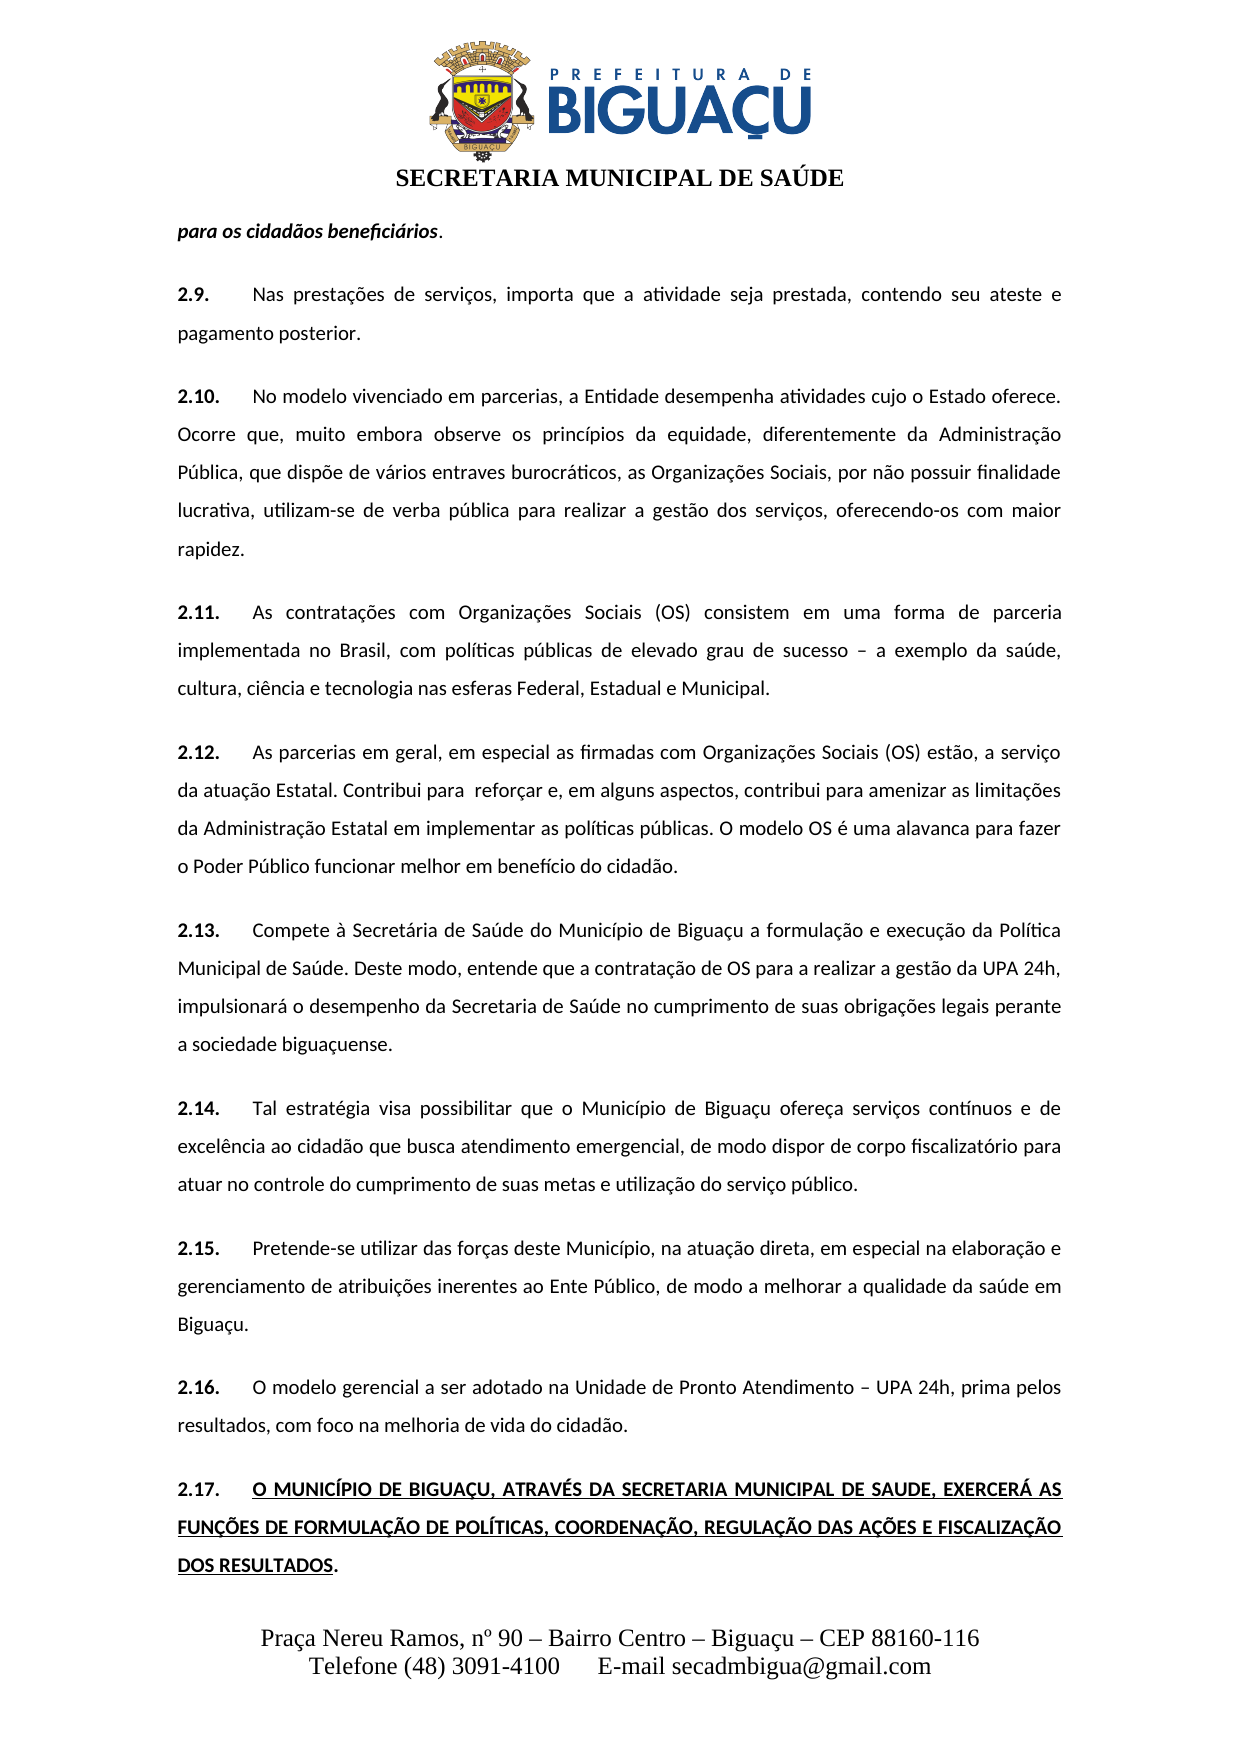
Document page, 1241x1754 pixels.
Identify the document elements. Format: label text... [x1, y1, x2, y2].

list Pretende-se utilizar das forças deste Município, na atuação direta, em especial na elaboração e gerenciamento de atribuições inerentes ao Ente Público, de modo a melhorar a qualidade da saúde em Biguaçu. [177, 1235, 1063, 1336]
list As parcerias em geral, em especial as firmadas com Organizações Sociais (OS) estão, a serviço da atuação Estatal. Contribui para reforçar e, em alguns aspectos, contribui para amenizar as limitações da Administração Estatal em implementar as políticas públicas. O modelo OS é uma alavanca para fazer o Poder Público funcionar melhor em benefício do cidadão. [177, 739, 1063, 879]
list O MUNICÍPIO DE BIGUAÇU, ATRAVÉS DA SECRETARIA MUNICIPAL DE SAUDE, EXERCERÁ AS FUNÇÕES DE FORMULAÇÃO DE POLÍTICAS, COORDENAÇÃO, REGULAÇÃO DAS AÇÕES E FISCALIZAÇÃO DOS RESULTADOS. [177, 1537, 1063, 1578]
list As contratações com Organizações Sociais (OS) consistem em uma forma de parceria implementada no Brasil, com políticas públicas de elevado grau de sucesso – a exemplo da saúde, cultura, ciência e tecnologia nas esferas Federal, Estadual e Municipal. [177, 599, 1063, 701]
list Nas prestações de serviços, importa que a atividade seja prestada, contendo seu ateste e pagamento posterior. [177, 282, 1063, 345]
list O MUNICÍPIO DE BIGUAÇU, ATRAVÉS DA SECRETARIA MUNICIPAL DE SAUDE, EXERCERÁ AS FUNÇÕES DE FORMULAÇÃO DE POLÍTICAS, COORDENAÇÃO, REGULAÇÃO DAS AÇÕES E FISCALIZAÇÃO DOS RESULTADOS. [177, 1476, 1063, 1536]
list No modelo vivenciado em parcerias, a Entidade desempenha atividades cujo o Estado oferece. Ocorre que, muito embora observe os princípios da equidade, diferentemente da Administração Pública, que dispõe de vários entraves burocráticos, as Organizações Sociais, por não possuir finalidade lucrativa, utilizam-se de verba pública para realizar a gestão dos serviços, oferecendo-os com maior rapidez. [177, 383, 1063, 561]
list Tal estratégia visa possibilitar que o Município de Biguaçu ofereça serviços contínuos e de excelência ao cidadão que busca atendimento emergencial, de modo dispor de corpo fiscalizatório para atuar no controle do cumprimento de suas metas e utilização do serviço público. [177, 1095, 1063, 1197]
list O modelo gerencial a ser adotado na Unidade de Pronto Atendimento – UPA 24h, prima pelos resultados, com foco na melhoria de vida do cidadão. [177, 1374, 1063, 1438]
picture [429, 41, 811, 163]
list Compete à Secretária de Saúde do Município de Biguaçu a formulação e execução da Política Municipal de Saúde. Deste modo, entende que a contratação de OS para a realizar a gestão da UPA 24h, impulsionará o desempenho da Secretaria de Saúde no cumprimento de suas obrigações legais perante a sociedade biguaçuense. [177, 917, 1063, 1057]
